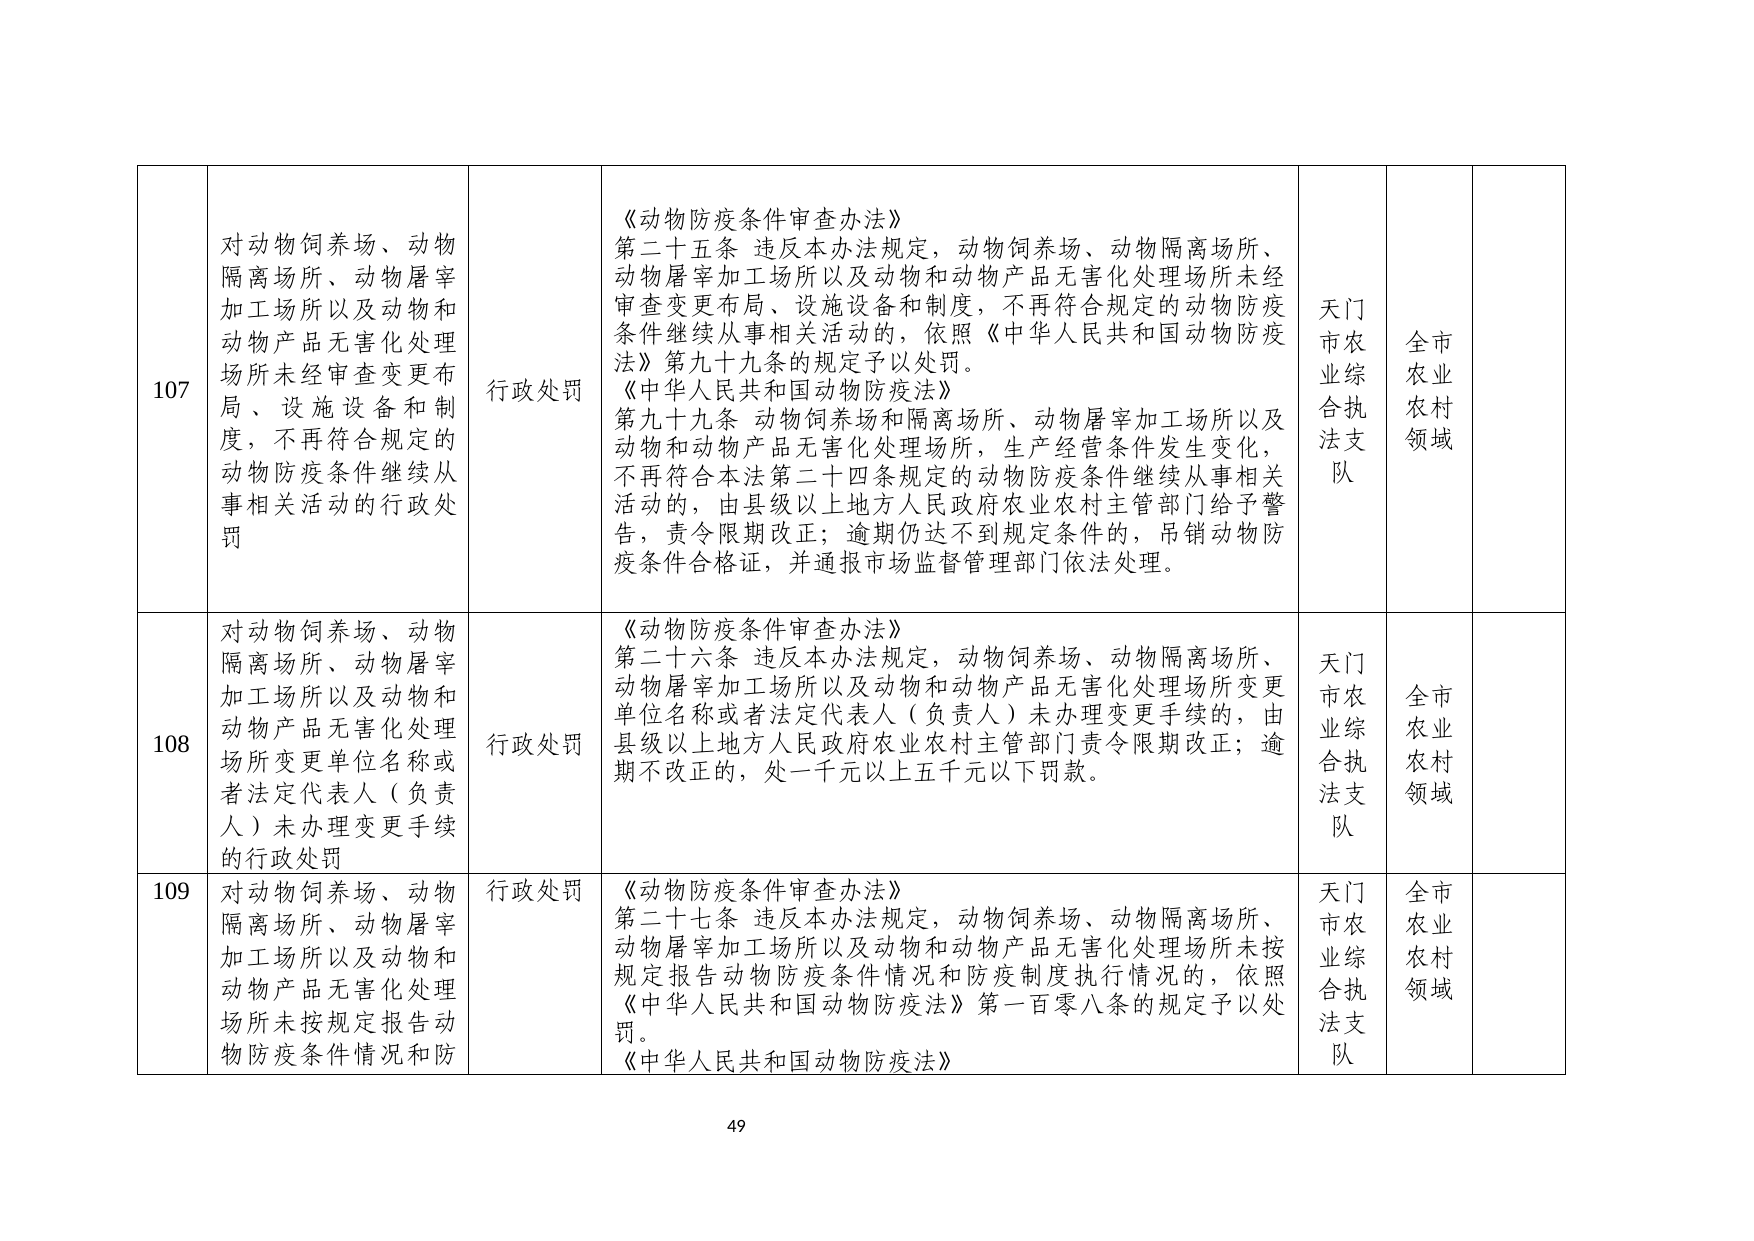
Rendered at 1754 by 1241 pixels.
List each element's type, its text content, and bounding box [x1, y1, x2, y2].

table_cell 对动物饲养场、动物隔离场所、动物屠宰加工场所以及动物和动物产品无害化处理场所变更单位名称或者法定代表人（负责人）未办理变更手续的行政处罚 [208, 613, 468, 873]
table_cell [602, 874, 1298, 1074]
table_cell [1473, 166, 1565, 612]
table_cell [1473, 613, 1565, 873]
table_cell 行政处罚 [469, 874, 601, 1074]
table_cell [138, 166, 207, 612]
table_cell 天门 市农 业综 合执 法支 队 [1299, 166, 1386, 612]
table_cell 天门 市农 业综 合执 法支 队 [1299, 613, 1386, 873]
table_cell [138, 613, 207, 873]
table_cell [208, 874, 468, 1074]
table_cell 《动物防疫条件审查办法》 第二十五条 违反本办法规定，动物饲养场、动物隔离场所、动物屠宰加工场所以及动物和动物产品无害化处理场所未经审查变更布局、设施设备和制度，不再符合规定的动物防疫条件继续从事相关活动的，依照《中华人民共和国动物防疫法》第九十九条的规定予以处罚。 《中华人民共和国动物防疫法》 第九十九条 动物饲养场和隔离场所、动物屠宰加工场所以及动物和动物产品无害化处理场所，生产经营条件发生变化，不再符合本法第二十四条规定的动物防疫条件继续从事相关活动的，由县级以上地方人民政府农业农村主管部门给予警告，责令限期改正；逾期仍达不到规定条件的，吊销动物防疫条件合格证，并通报市场监督管理部门依法处理。 [602, 166, 1298, 612]
table_cell [1473, 874, 1565, 1074]
table_cell 全市 农业 农村 领域 [1387, 166, 1472, 612]
table_cell 全市 农业 农村 领域 [1387, 613, 1472, 873]
table_cell 行政处罚 [469, 613, 601, 873]
table_cell 全市 农业 农村 领域 [1387, 874, 1472, 1074]
table_cell 《动物防疫条件审查办法》 第二十六条 违反本办法规定，动物饲养场、动物隔离场所、动物屠宰加工场所以及动物和动物产品无害化处理场所变更单位名称或者法定代表人（负责人）未办理变更手续的，由县级以上地方人民政府农业农村主管部门责令限期改正；逾期不改正的，处一千元以上五千元以下罚款。 [602, 613, 1298, 873]
table_cell 对动物饲养场、动物隔离场所、动物屠宰加工场所以及动物和动物产品无害化处理场所未经审查变更布局、设施设备和制度，不再符合规定的动物防疫条件继续从事相关活动的行政处罚 [208, 166, 468, 612]
table_cell 天门 市农 业综 合执 法支 队 [1299, 874, 1386, 1074]
table_cell 行政处罚 [469, 166, 601, 612]
table_cell [138, 874, 207, 1074]
